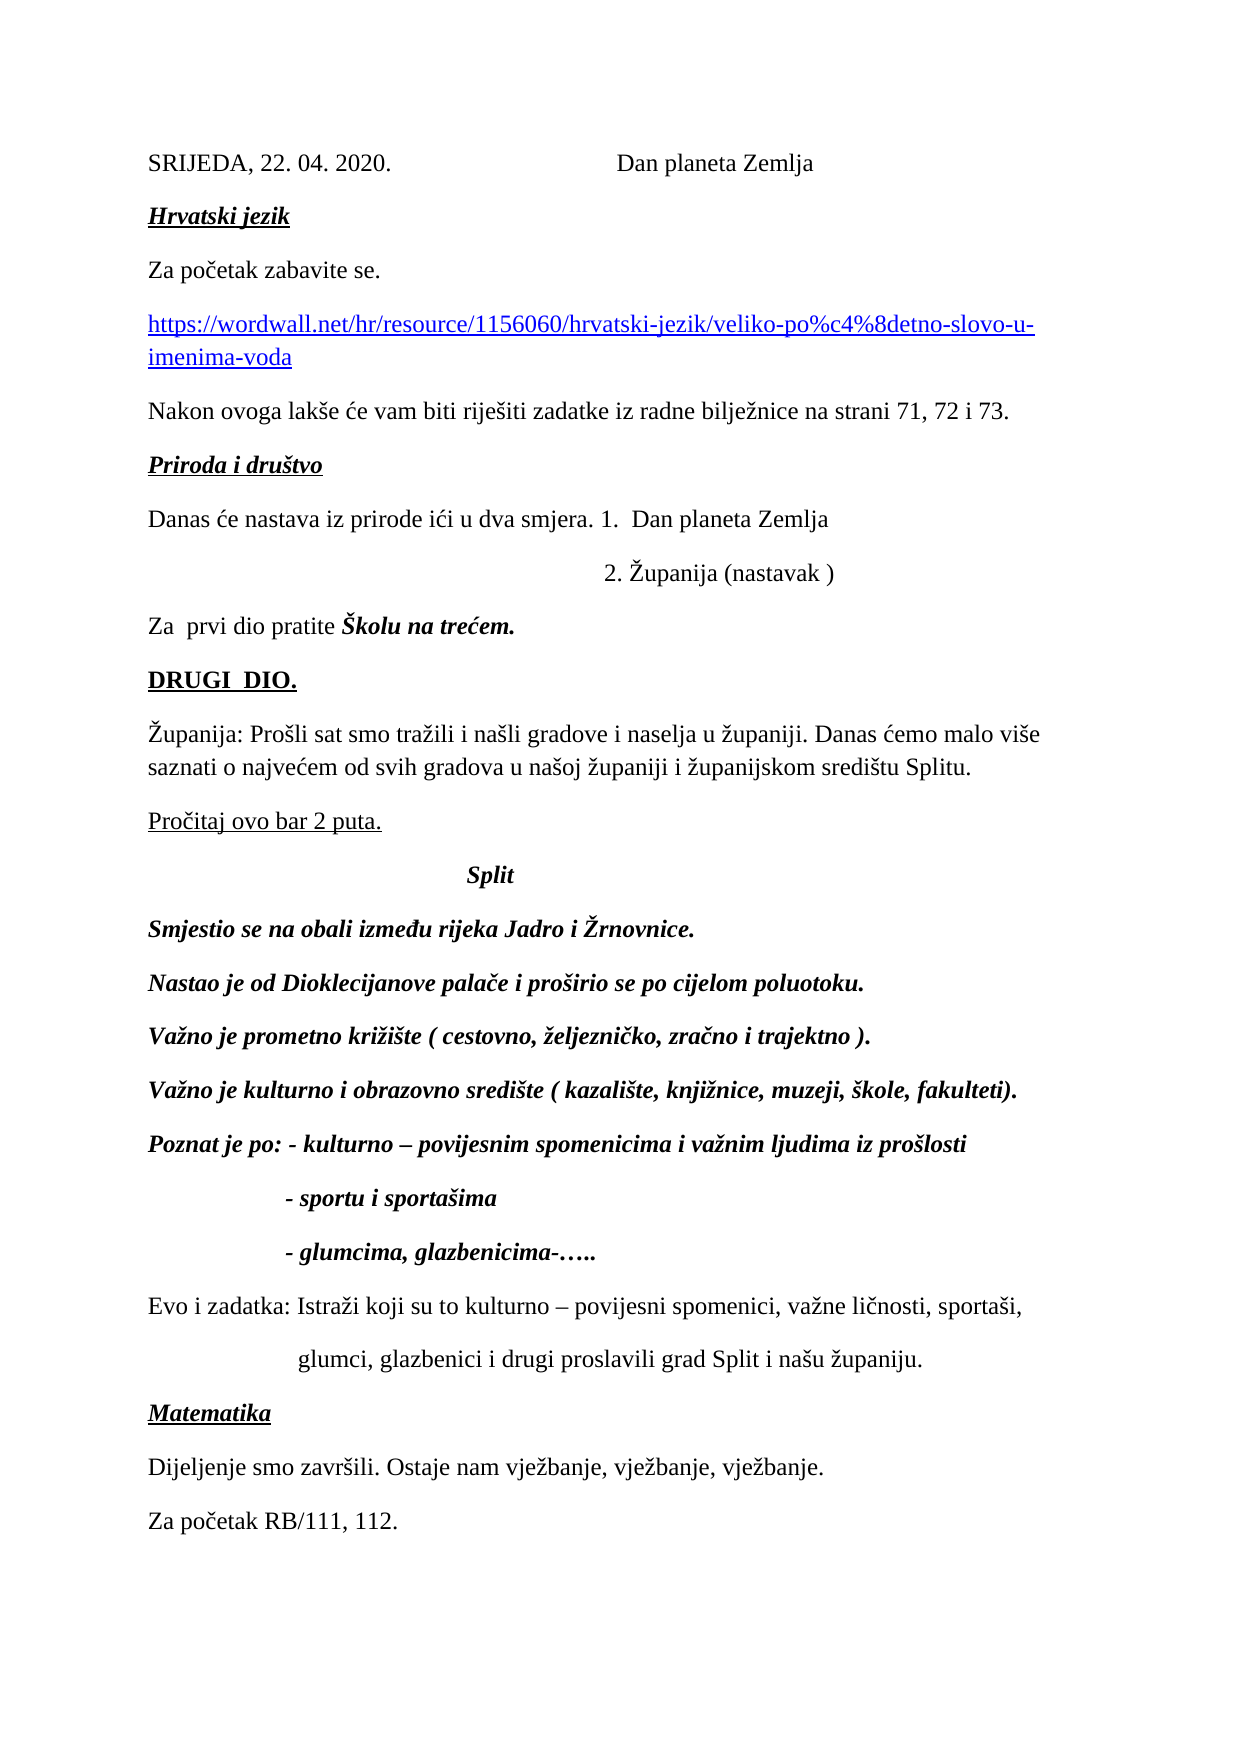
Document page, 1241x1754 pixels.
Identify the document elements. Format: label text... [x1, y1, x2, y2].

text Za početak RB/111, 112. [148, 1506, 1093, 1535]
text https://wordwall.net/hr/resource/1156060/hrvatski-jezik/veliko-po%c4%8detno-slovo-u-imenima-voda [148, 309, 1093, 371]
text Pročitaj ovo bar 2 puta. [148, 806, 1093, 835]
text Danas će nastava iz prirode ići u dva smjera. 1. Dan planeta Zemlja [148, 504, 1093, 532]
text Dijeljenje smo završili. Ostaje nam vježbanje, vježbanje, vježbanje. [148, 1452, 1093, 1481]
text Za prvi dio pratite Školu na trećem. [148, 611, 1093, 640]
text glumci, glazbenici i drugi proslavili grad Split i našu županiju. [148, 1344, 1093, 1373]
text Priroda i društvo [148, 450, 1093, 479]
text Županija: Prošli sat smo tražili i našli gradove i naselja u županiji. Danas ćemo malo više saznati o najvećem od svih gradova u našoj županiji i županijskom središtu Splitu. [148, 719, 1093, 781]
text Smjestio se na obali između rijeka Jadro i Žrnovnice. [148, 914, 1093, 942]
text Važno je kulturno i obrazovno središte ( kazalište, knjižnice, muzeji, škole, fakulteti). [148, 1075, 1093, 1104]
text Za početak zabavite se. [148, 255, 1093, 284]
text Važno je prometno križište ( cestovno, željezničko, zračno i trajektno ). [148, 1021, 1093, 1050]
text Matematika [148, 1398, 1093, 1427]
text Hrvatski jezik [148, 201, 1093, 230]
text SRIJEDA, 22. 04. 2020. Dan planeta Zemlja [148, 148, 1093, 176]
text Nastao je od Dioklecijanove palače i proširio se po cijelom poluotoku. [148, 968, 1093, 996]
text Poznat je po: - kulturno – povijesnim spomenicima i važnim ljudima iz prošlosti [148, 1129, 1093, 1158]
text - glumcima, glazbenicima-….. [148, 1237, 1093, 1266]
text - sportu i sportašima [148, 1183, 1093, 1212]
text 2. Županija (nastavak ) [148, 558, 1093, 586]
text DRUGI DIO. [148, 665, 1093, 694]
text Nakon ovoga lakše će vam biti riješiti zadatke iz radne bilježnice na strani 71, 72 i 73. [148, 396, 1093, 425]
text Split [148, 860, 1093, 889]
text Evo i zadatka: Istraži koji su to kulturno – povijesni spomenici, važne ličnosti, sportaši, [148, 1291, 1093, 1319]
